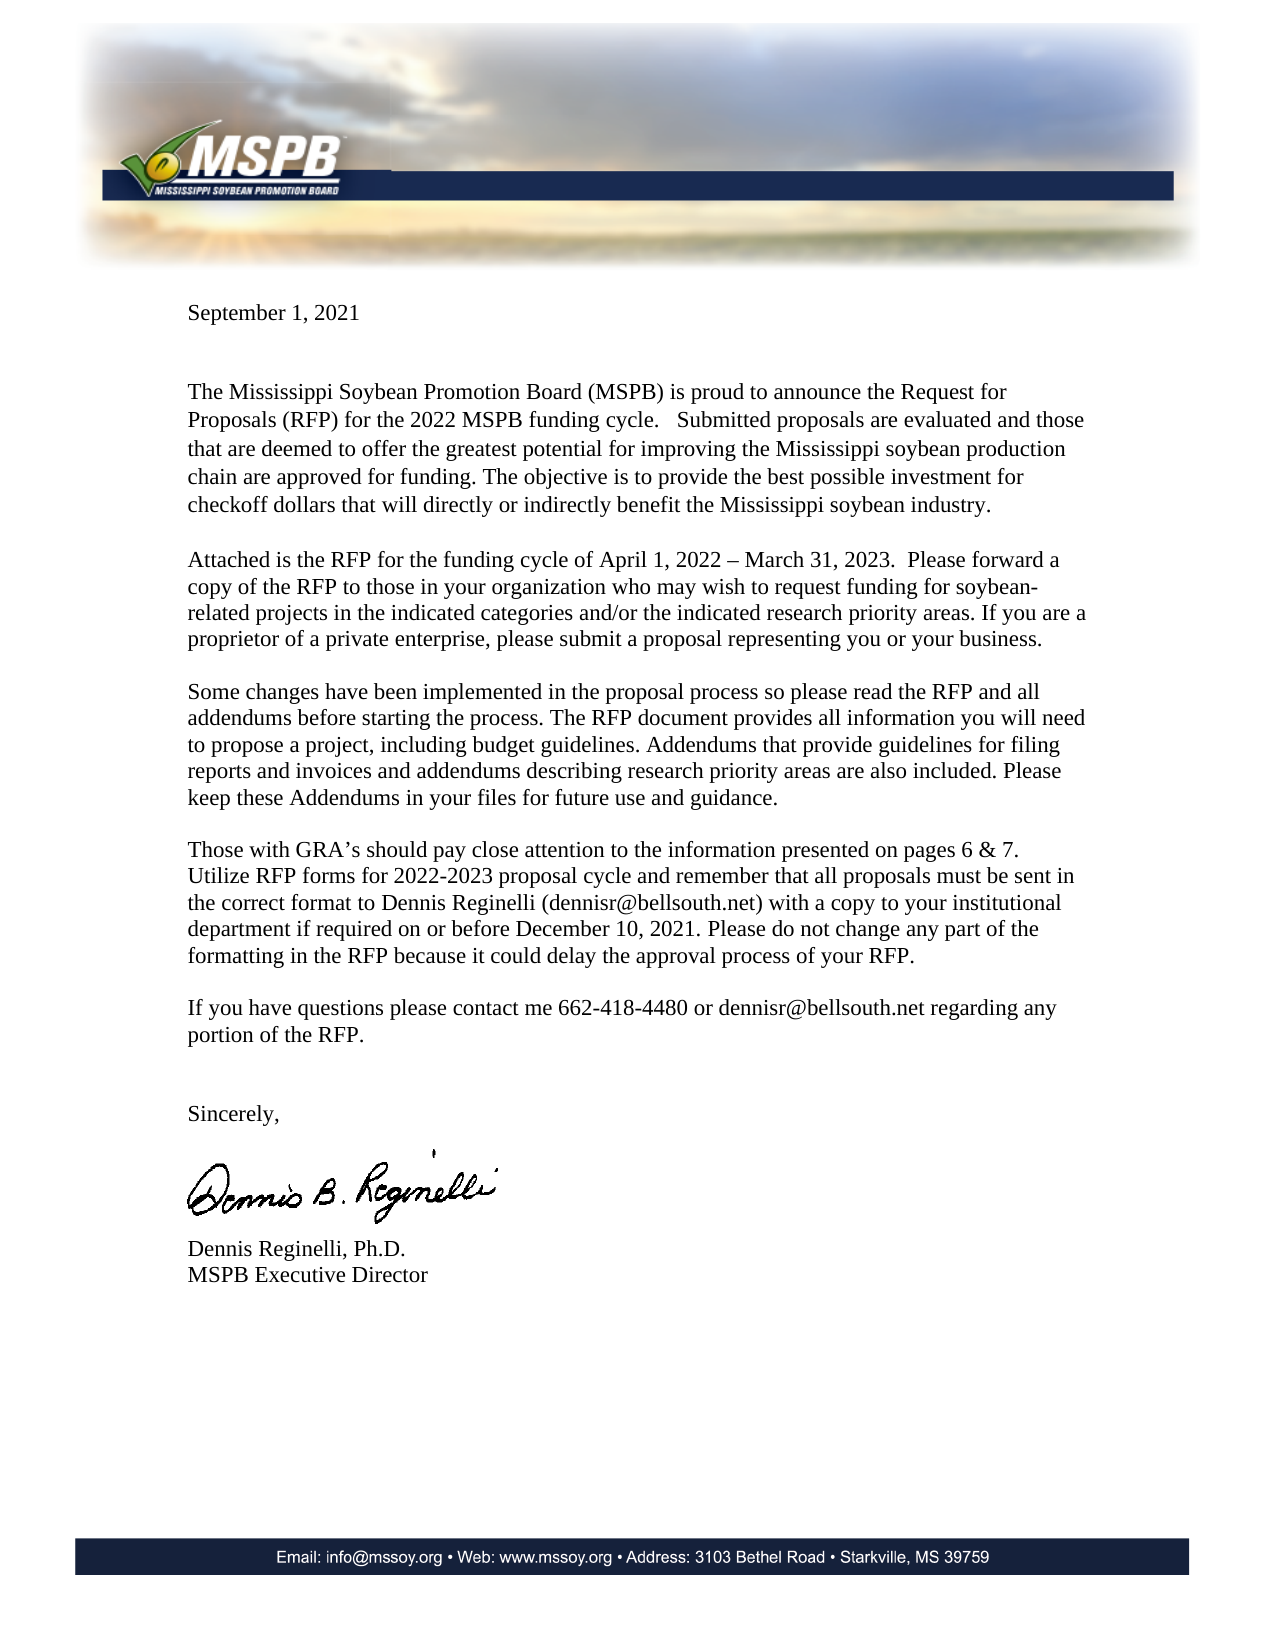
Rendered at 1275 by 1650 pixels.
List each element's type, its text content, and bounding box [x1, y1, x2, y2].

text MSPB Executive Director [187, 1261, 1087, 1288]
text Dennis Reginelli, Ph.D. [187, 1235, 1087, 1261]
text September 1, 2021 [187, 299, 1087, 325]
picture [75, 1538, 1190, 1575]
text Those with GRA’s should pay close attention to the information presented on pages 6 & 7. Utilize RFP forms for 2022-2023 proposal cycle and remember that all proposals must be sent in the correct format to Dennis Reginelli (dennisr@bellsouth.net) with a copy to your institutional department if required on or before December 10, 2021. Please do not change any part of the formatting in the RFP because it could delay the approval process of your RFP. [187, 836, 1087, 968]
text If you have questions please contact me 662-418-4480 or dennisr@bellsouth.net regarding any portion of the RFP. [187, 994, 1087, 1047]
picture [128, 1145, 504, 1225]
text The Mississippi Soybean Promotion Board (MSPB) is proud to announce the Request for Proposals (RFP) for the 2022 MSPB funding cycle. Submitted proposals are evaluated and those that are deemed to offer the greatest potential for improving the Mississippi soybean production chain are approved for funding. The objective is to provide the best possible investment for checkoff dollars that will directly or indirectly benefit the Mississippi soybean industry. [187, 378, 1087, 518]
text Attached is the RFP for the funding cycle of April 1, 2022 – March 31, 2023. Please forward a copy of the RFP to those in your organization who may wish to request funding for soybean-related projects in the indicated categories and/or the indicated research priority areas. If you are a proprietor of a private enterprise, please submit a proposal representing you or your business. [187, 546, 1087, 652]
text Sincerely, [187, 1100, 1087, 1126]
text Some changes have been implemented in the proposal process so please read the RFP and all addendums before starting the process. The RFP document provides all information you will need to propose a project, including budget guidelines. Addendums that provide guidelines for filing reports and invoices and addendums describing research priority areas are also included. Please keep these Addendums in your files for future use and guidance. [187, 678, 1087, 810]
